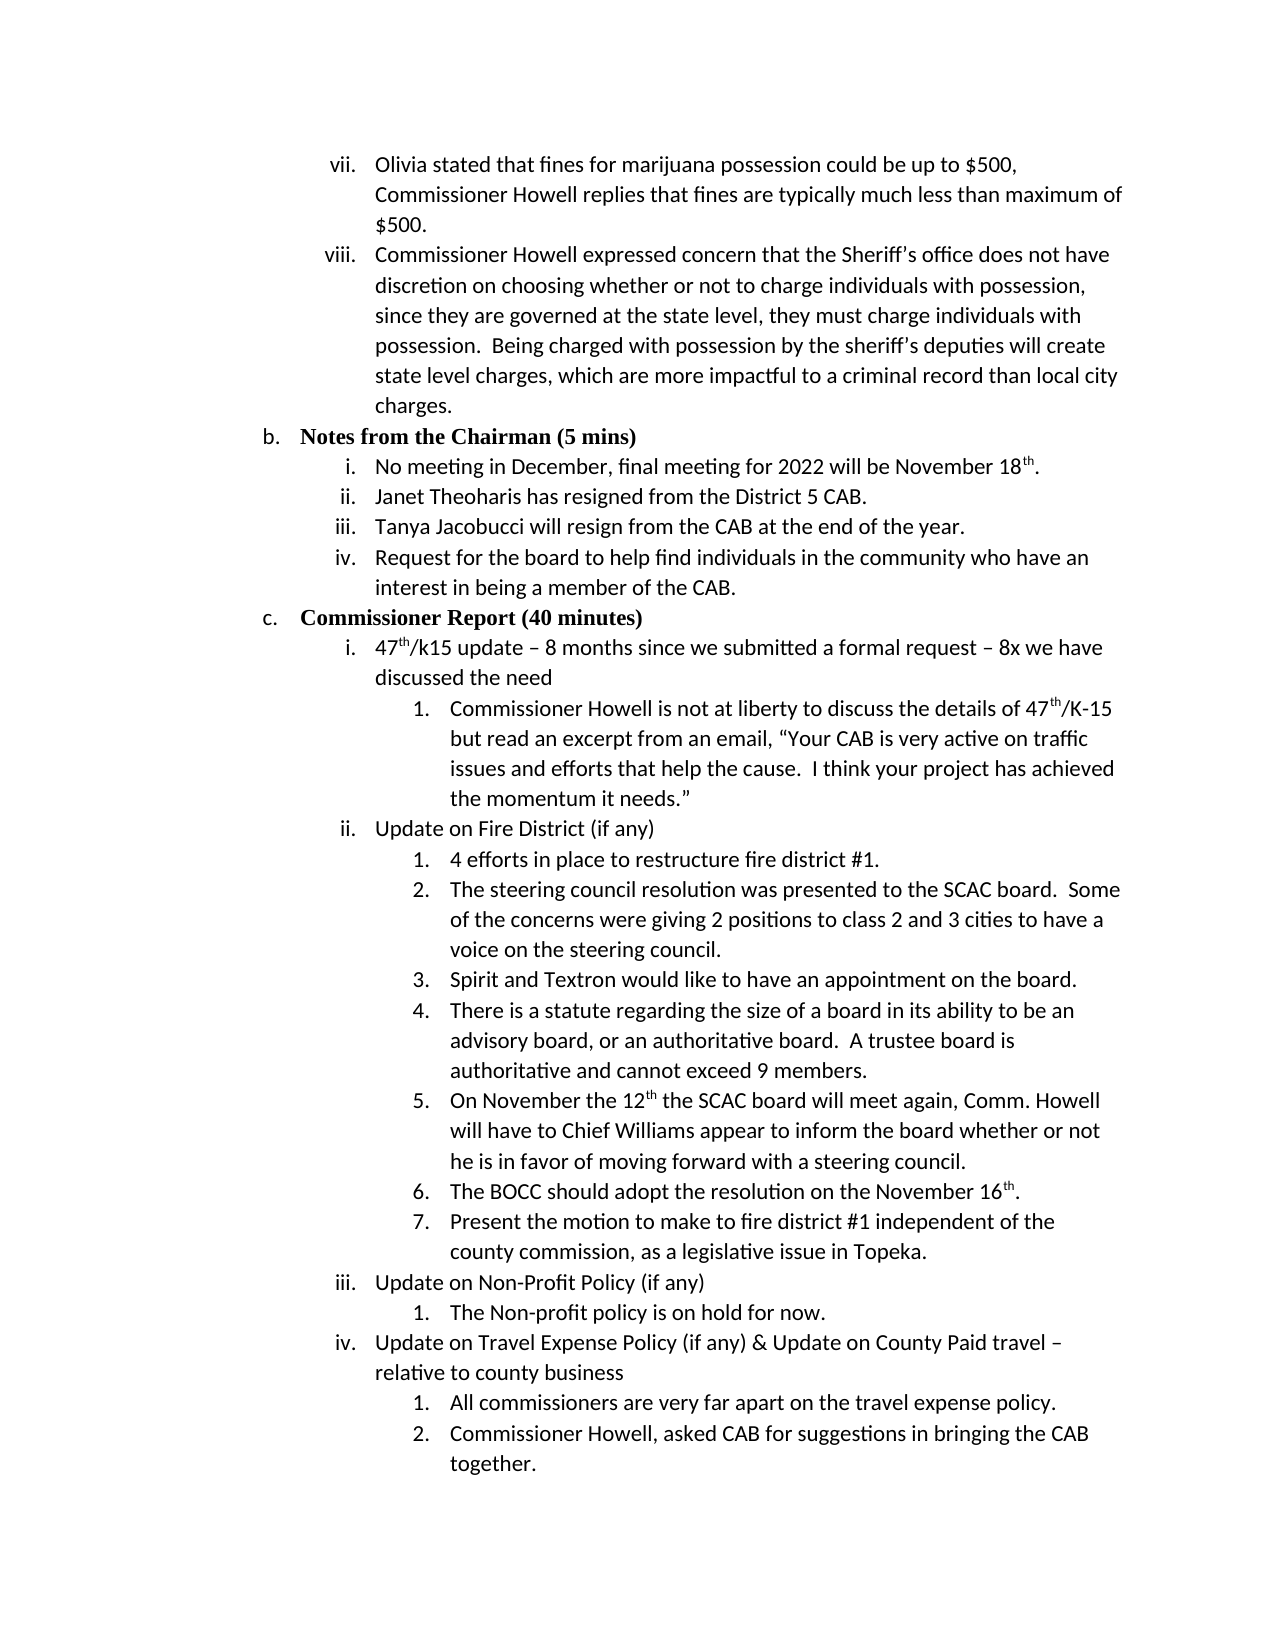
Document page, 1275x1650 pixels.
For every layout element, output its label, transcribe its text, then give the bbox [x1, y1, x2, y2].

list The Non-profit policy is on hold for now. [412, 1298, 1125, 1326]
list The BOCC should adopt the resolution on the November 16th. [412, 1177, 1125, 1205]
list Commissioner Report (40 minutes) [262, 603, 1125, 631]
list Tanya Jacobucci will resign from the CAB at the end of the year. [356, 512, 1125, 541]
list Commissioner Howell expressed concern that the Sheriff’s office does not have discretion on choosing whether or not to charge individuals with possession, since they are governed at the state level, they must charge individuals with possession. Being charged with possession by the sheriff’s deputies will create state level charges, which are more impactful to a criminal record than local city charges. [356, 241, 1125, 420]
list There is a statute regarding the size of a board in its ability to be an advisory board, or an authoritative board. A trustee board is authoritative and cannot exceed 9 members. [412, 996, 1125, 1084]
list Janet Theoharis has resigned from the District 5 CAB. [356, 482, 1125, 510]
list Update on Fire District (if any) [356, 814, 1125, 843]
list No meeting in December, final meeting for 2022 will be November 18th. [356, 452, 1125, 480]
list On November the 12th the SCAC board will meet again, Comm. Howell will have to Chief Williams appear to inform the board whether or not he is in favor of moving forward with a steering council. [412, 1086, 1125, 1175]
list Update on Non-Profit Policy (if any) [356, 1268, 1125, 1296]
list Olivia stated that fines for marijuana possession could be up to $500, Commissioner Howell replies that fines are typically much less than maximum of $500. [356, 150, 1125, 238]
list The steering council resolution was presented to the SCAC board. Some of the concerns were giving 2 positions to class 2 and 3 cities to have a voice on the steering council. [412, 875, 1125, 963]
list All commissioners are very far apart on the travel expense policy. [412, 1388, 1125, 1417]
list Notes from the Chairman (5 mins) [262, 422, 1125, 450]
list Request for the board to help find individuals in the community who have an interest in being a member of the CAB. [356, 543, 1125, 601]
list 4 efforts in place to restructure fire district #1. [412, 845, 1125, 873]
list Commissioner Howell is not at liberty to discuss the details of 47th/K-15 but read an excerpt from an email, “Your CAB is very active on traffic issues and efforts that help the cause. I think your project has achieved the momentum it needs.” [412, 694, 1125, 812]
list Commissioner Howell, asked CAB for suggestions in bringing the CAB together. [412, 1419, 1125, 1477]
list Spirit and Textron would like to have an appointment on the board. [412, 966, 1125, 994]
list Update on Travel Expense Policy (if any) & Update on County Paid travel – relative to county business [356, 1328, 1125, 1386]
list Present the motion to make to fire district #1 independent of the county commission, as a legislative issue in Topeka. [412, 1207, 1125, 1266]
list 47th/k15 update – 8 months since we submitted a formal request – 8x we have discussed the need [356, 633, 1125, 692]
